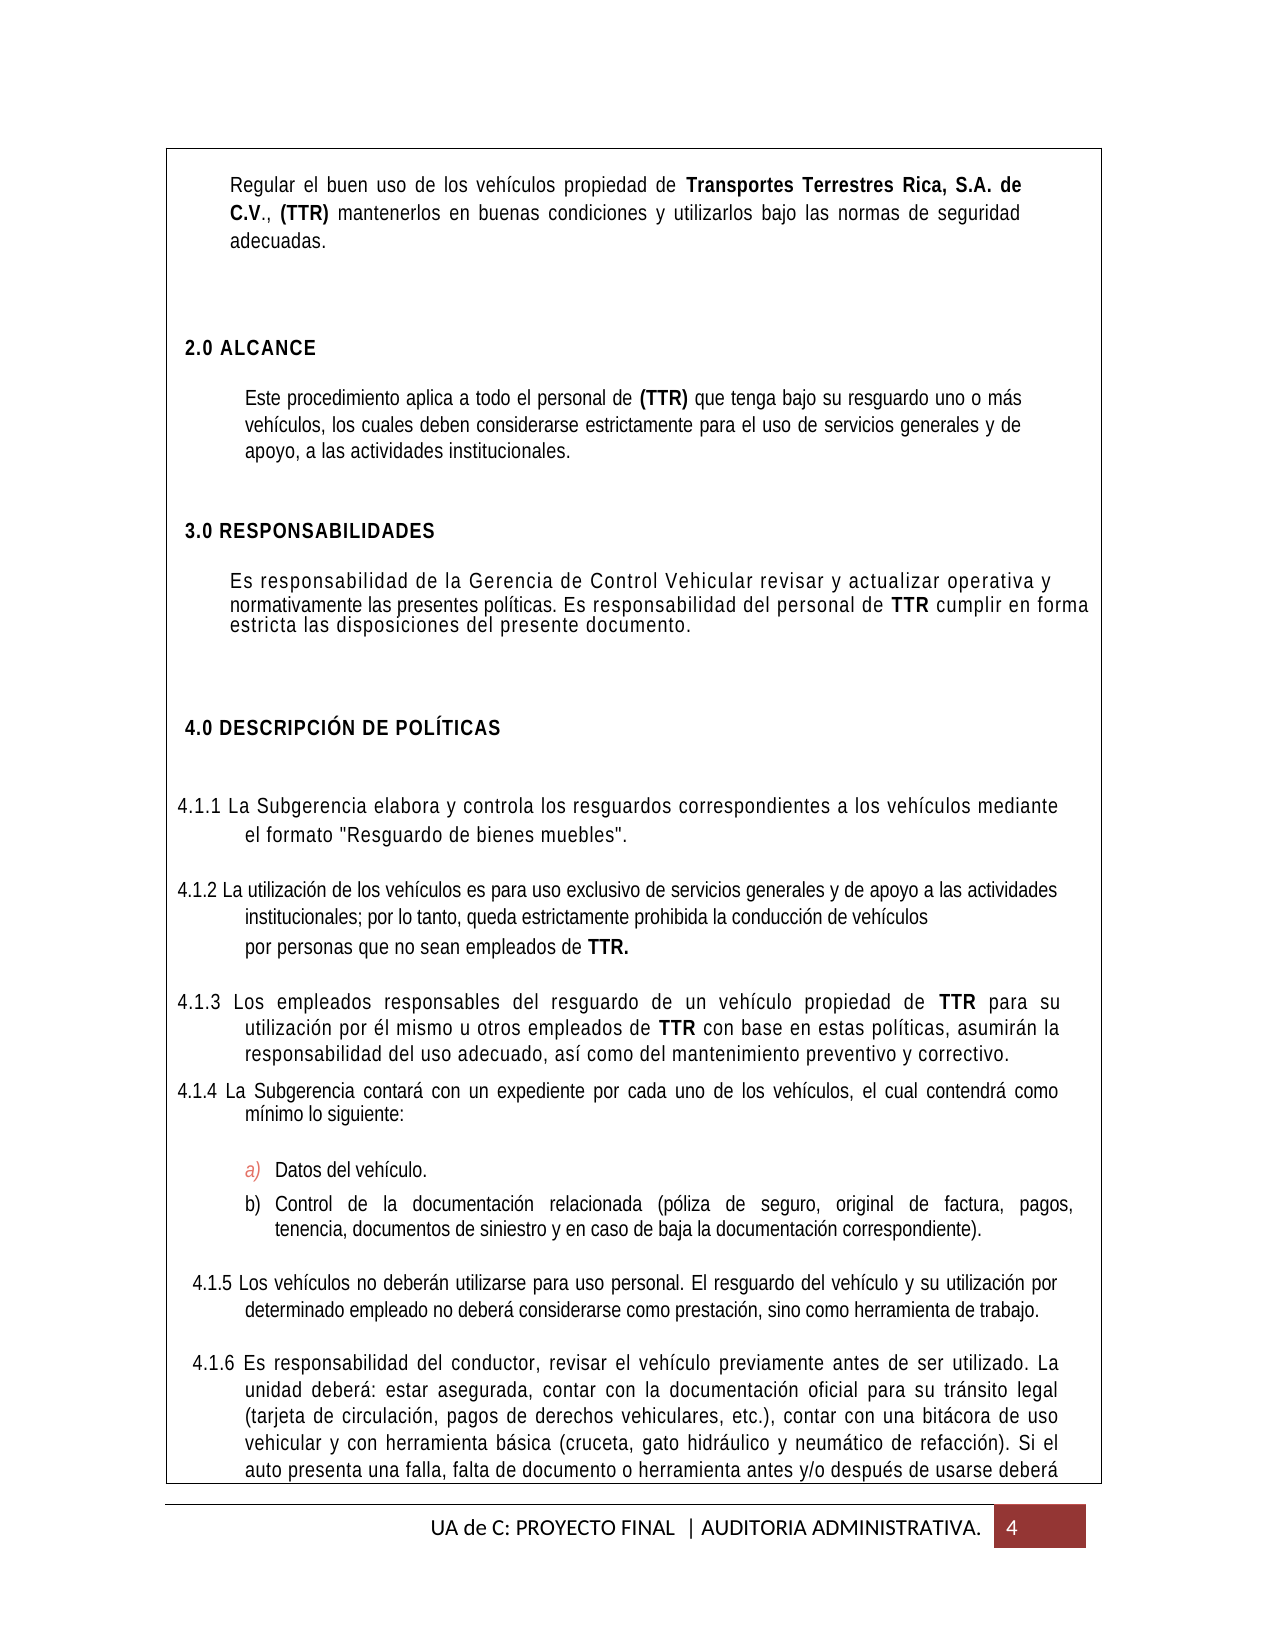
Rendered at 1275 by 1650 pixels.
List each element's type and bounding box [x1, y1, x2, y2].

table_header [167, 149, 1101, 1483]
